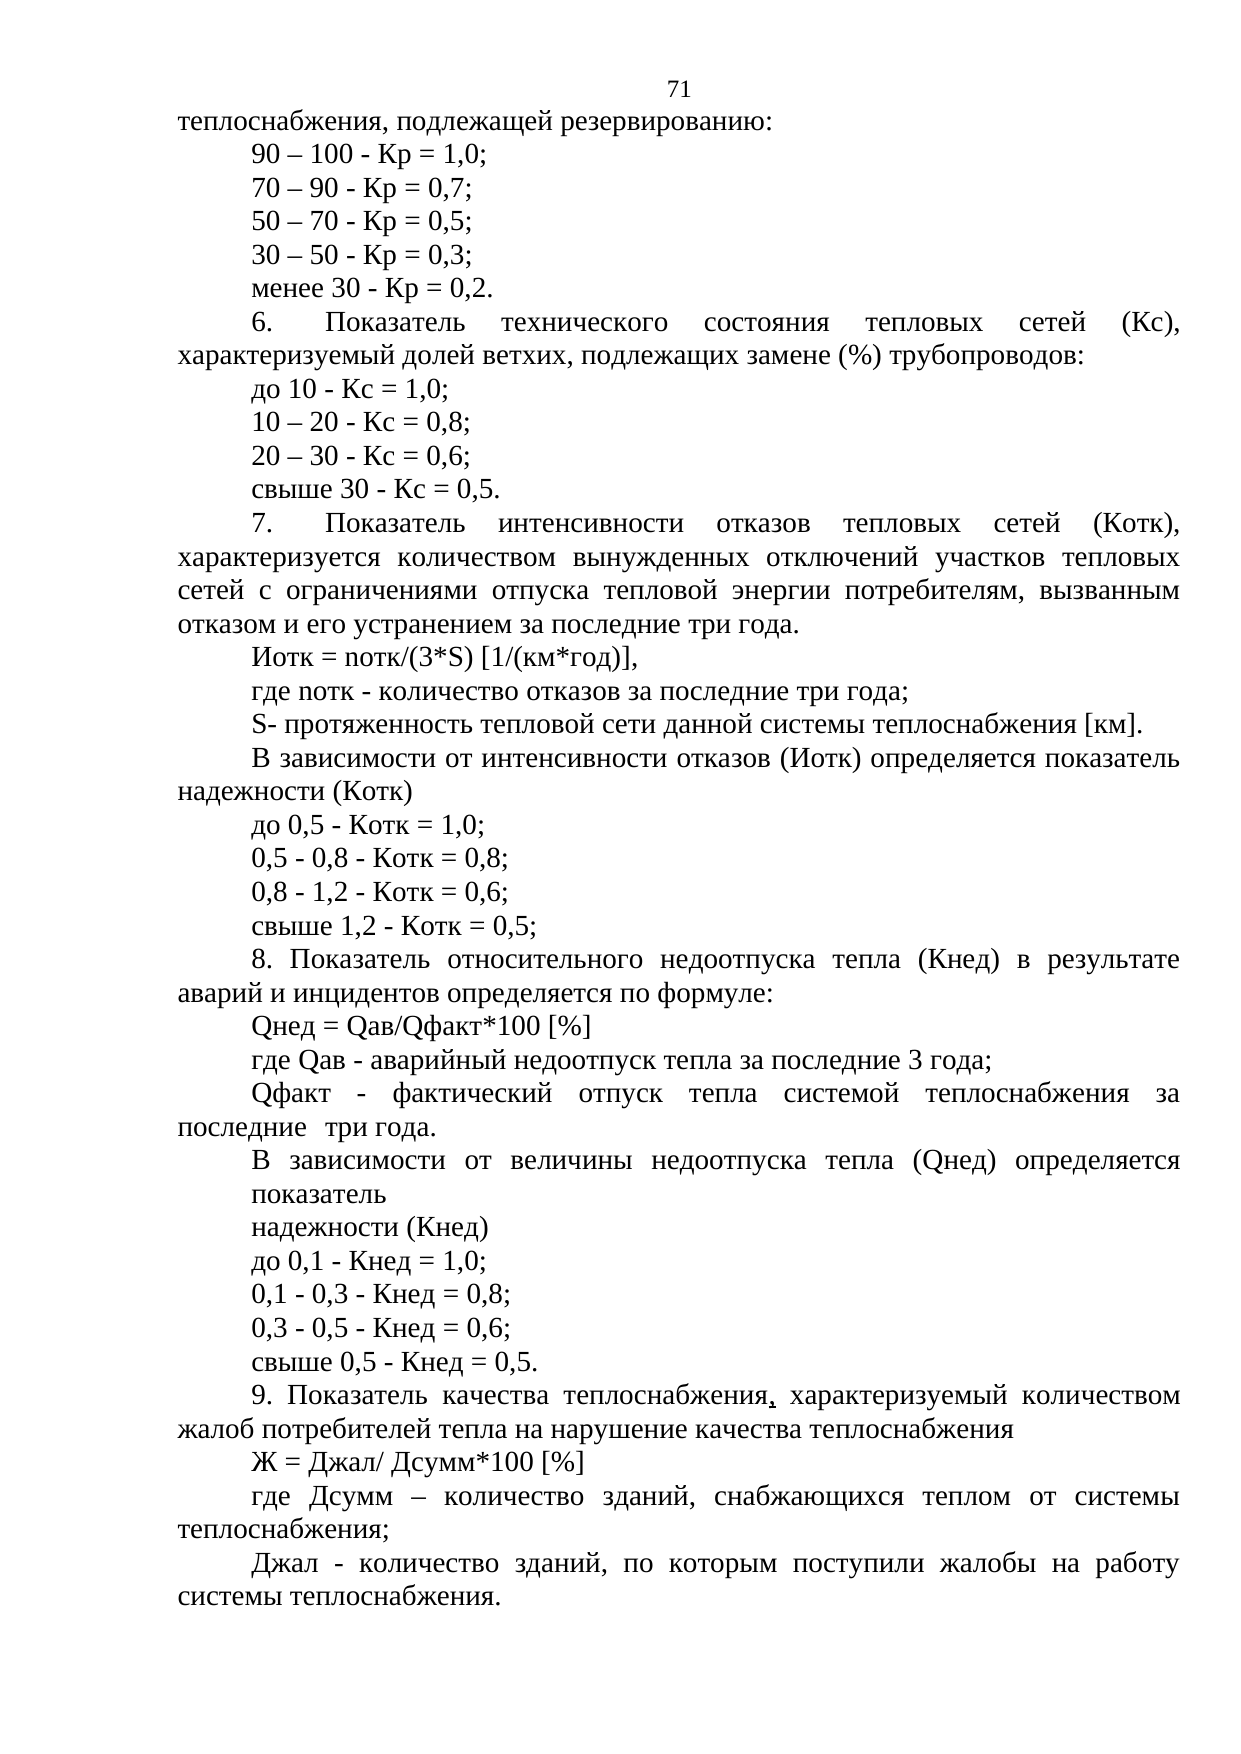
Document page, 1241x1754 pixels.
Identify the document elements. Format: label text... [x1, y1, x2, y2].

text Иотк = nотк/(3*S) [1/(км*год)], [177, 639, 1181, 673]
text S- протяженность тепловой сети данной системы теплоснабжения [км]. [177, 706, 1181, 740]
text 9. Показатель качества теплоснабжения, характеризуемый количеством жалоб потребителей тепла на нарушение качества теплоснабжения [177, 1377, 1181, 1444]
text менее 30 - Кр = 0,2. [177, 270, 1181, 304]
text свыше 30 - Кс = 0,5. [177, 472, 1181, 505]
text свыше 0,5 - Кнед = 0,5. [177, 1344, 1181, 1377]
text где nотк - количество отказов за последние три года; [177, 673, 1181, 706]
text где Дсумм – количество зданий, снабжающихся теплом от системы теплоснабжения; [177, 1478, 1181, 1545]
text 0,8 - 1,2 - Котк = 0,6; [177, 874, 1181, 908]
text до 0,5 - Котк = 1,0; [177, 807, 1181, 841]
text свыше 1,2 - Котк = 0,5; [177, 908, 1181, 941]
text В зависимости от величины недоотпуска тепла (Qнед) определяется показатель [177, 1142, 1181, 1209]
text 20 – 30 - Кс = 0,6; [177, 438, 1181, 472]
text 0,5 - 0,8 - Котк = 0,8; [177, 841, 1181, 874]
text Qфакт - фактический отпуск тепла системой теплоснабжения за последние три года. [177, 1075, 1181, 1142]
text Qнед = Qав/Qфакт*100 [%] [177, 1008, 1181, 1042]
text 50 – 70 - Кр = 0,5; [177, 203, 1181, 237]
text надежности (Кнед) [177, 1209, 1181, 1243]
text 10 – 20 - Кс = 0,8; [177, 404, 1181, 438]
text до 10 - Кс = 1,0; [177, 371, 1181, 404]
text Джал - количество зданий, по которым поступили жалобы на работу системы теплоснабжения. [177, 1545, 1181, 1612]
text 8. Показатель относительного недоотпуска тепла (Кнед) в результате аварий и инцидентов определяется по формуле: [177, 941, 1181, 1008]
text Ж = Джал/ Дсумм*100 [%] [177, 1444, 1181, 1478]
text 70 – 90 - Кр = 0,7; [177, 170, 1181, 203]
text до 0,1 - Кнед = 1,0; [177, 1243, 1181, 1277]
text 90 – 100 - Кр = 1,0; [177, 136, 1181, 170]
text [177, 103, 1181, 136]
text 0,3 - 0,5 - Кнед = 0,6; [177, 1310, 1181, 1344]
text 6. Показатель технического состояния тепловых сетей (Кс), характеризуемый долей ветхих, подлежащих замене (%) трубопроводов: [177, 304, 1181, 371]
text 0,1 - 0,3 - Кнед = 0,8; [177, 1277, 1181, 1310]
text 30 – 50 - Кр = 0,3; [177, 237, 1181, 270]
text В зависимости от интенсивности отказов (Иотк) определяется показатель надежности (Котк) [177, 740, 1181, 807]
text где Qав - аварийный недоотпуск тепла за последние 3 года; [177, 1042, 1181, 1075]
text 7. Показатель интенсивности отказов тепловых сетей (Котк), характеризуется количеством вынужденных отключений участков тепловых сетей с ограничениями отпуска тепловой энергии потребителям, вызванным отказом и его устранением за последние три года. [177, 505, 1181, 639]
